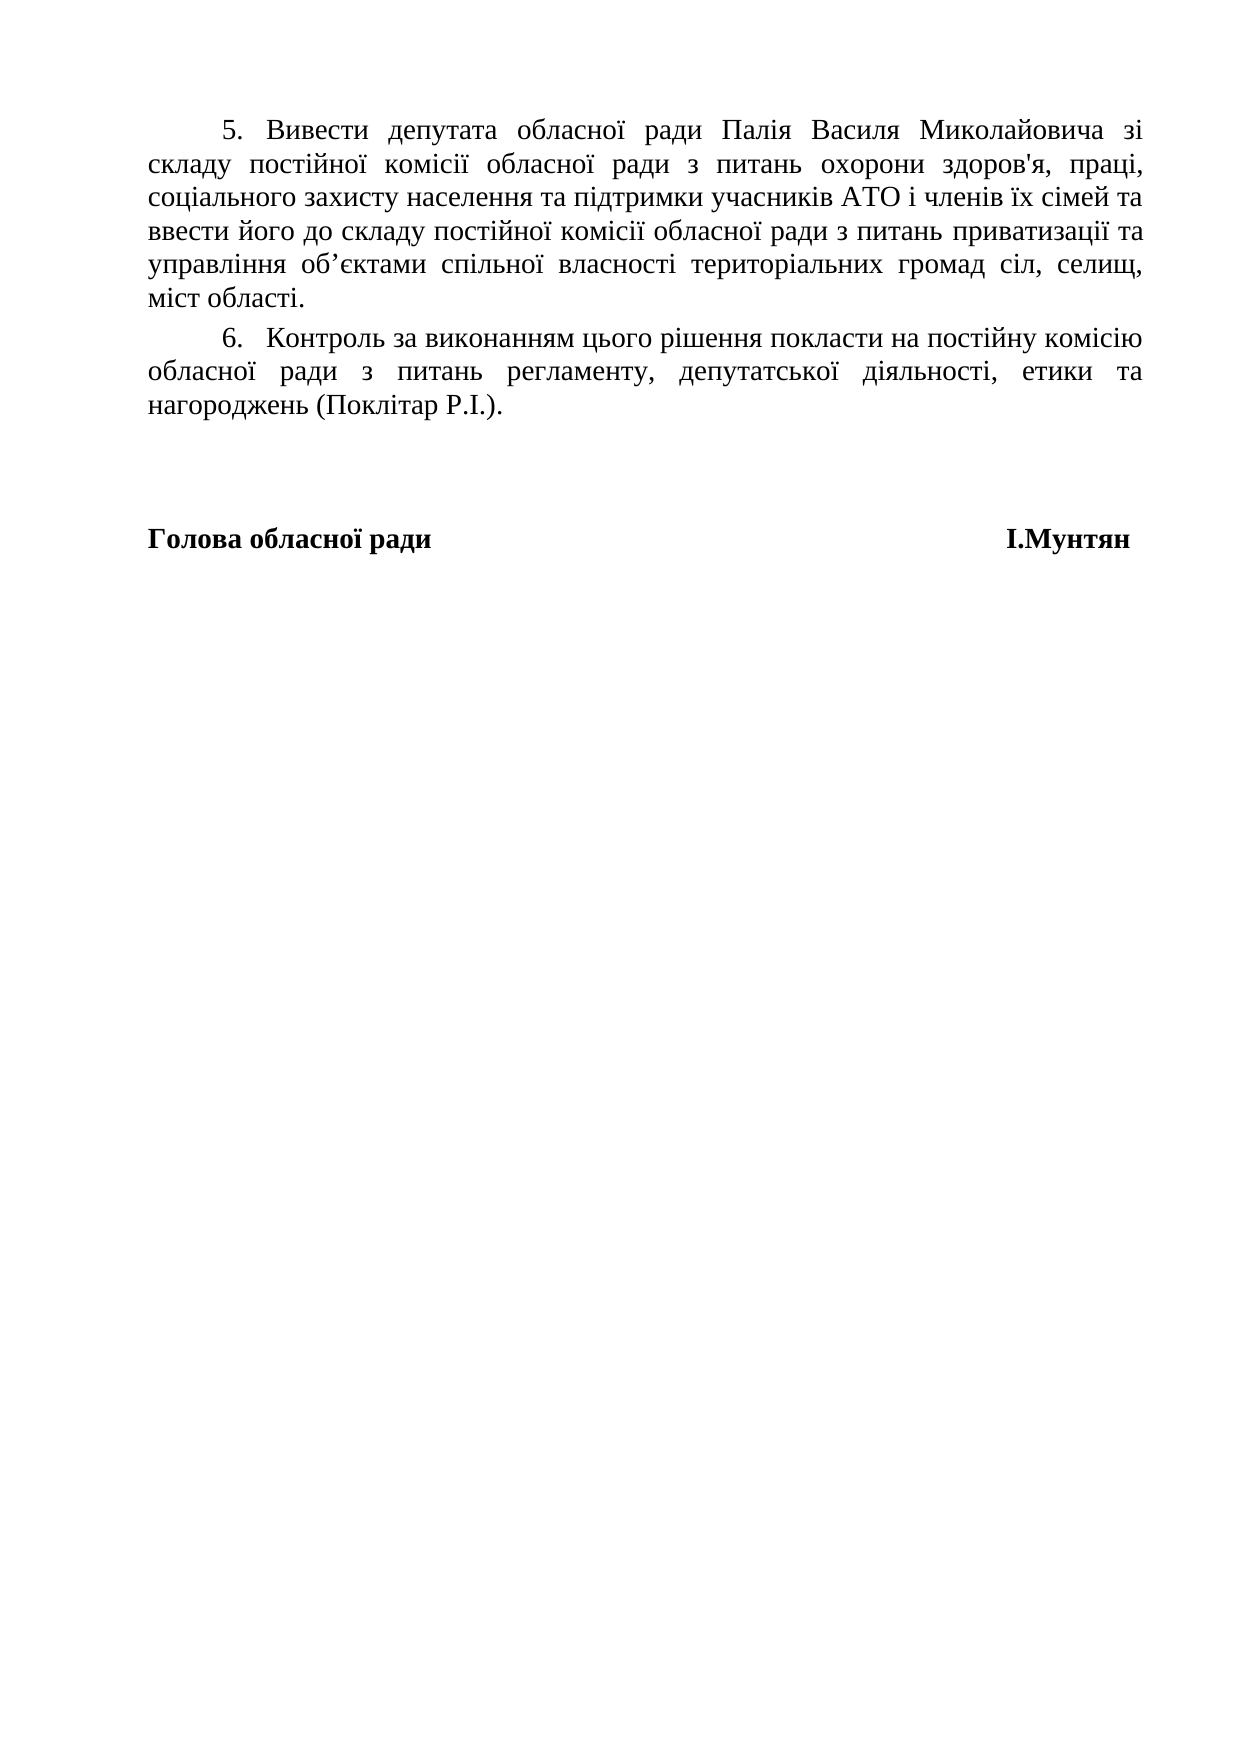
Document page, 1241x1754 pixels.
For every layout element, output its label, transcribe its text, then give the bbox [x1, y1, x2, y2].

table_header І.Мунтян [620, 521, 1141, 555]
table_header Голова обласної ради [136, 521, 620, 555]
text 5. Вивести депутата обласної ради Палія Василя Миколайовича зі складу постійної комісії обласної ради з питань охорони здоров'я, праці, соціального захисту населення та підтримки учасників АТО і членів їх сімей та ввести його до складу постійної комісії обласної ради з питань приватизації та управління об’єктами спільної власності територіальних громад сіл, селищ, міст області. [148, 112, 1144, 314]
text 6. Контроль за виконанням цього рішення покласти на постійну комісію обласної ради з питань регламенту, депутатської діяльності, етики та нагороджень (Поклітар Р.І.). [148, 320, 1144, 421]
